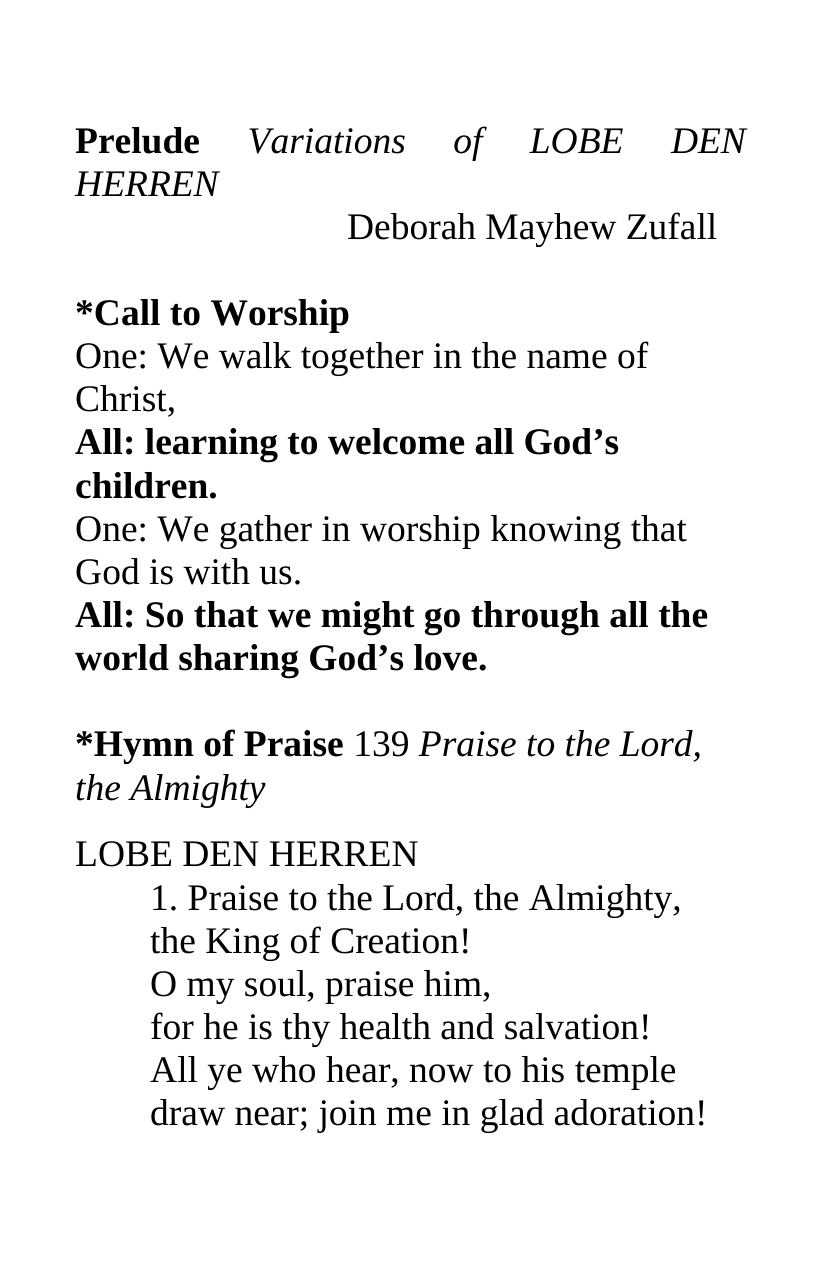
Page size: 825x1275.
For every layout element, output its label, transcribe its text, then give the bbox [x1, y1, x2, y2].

text the King of Creation! [150, 918, 750, 961]
text LOBE DEN HERREN [75, 808, 750, 875]
title One: We walk together in the name of Christ, [75, 334, 750, 420]
title One: We gather in worship knowing that God is with us. [75, 506, 750, 592]
title All: So that we might go through all the world sharing God’s love. [75, 592, 750, 679]
text O my soul, praise him, [150, 961, 750, 1004]
text All ye who hear, now to his temple draw near; join me in glad adoration! [150, 1047, 750, 1134]
title All: learning to welcome all God’s children. [75, 420, 750, 506]
text Deborah Mayhew Zufall [75, 204, 750, 247]
text for he is thy health and salvation! [150, 1004, 750, 1047]
text 1. Praise to the Lord, the Almighty, [150, 875, 750, 918]
text *Hymn of Praise 139 Praise to the Lord, the Almighty [75, 722, 750, 808]
title *Call to Worship [75, 291, 750, 334]
text Prelude Variations of LOBE DEN HERREN [75, 118, 750, 204]
